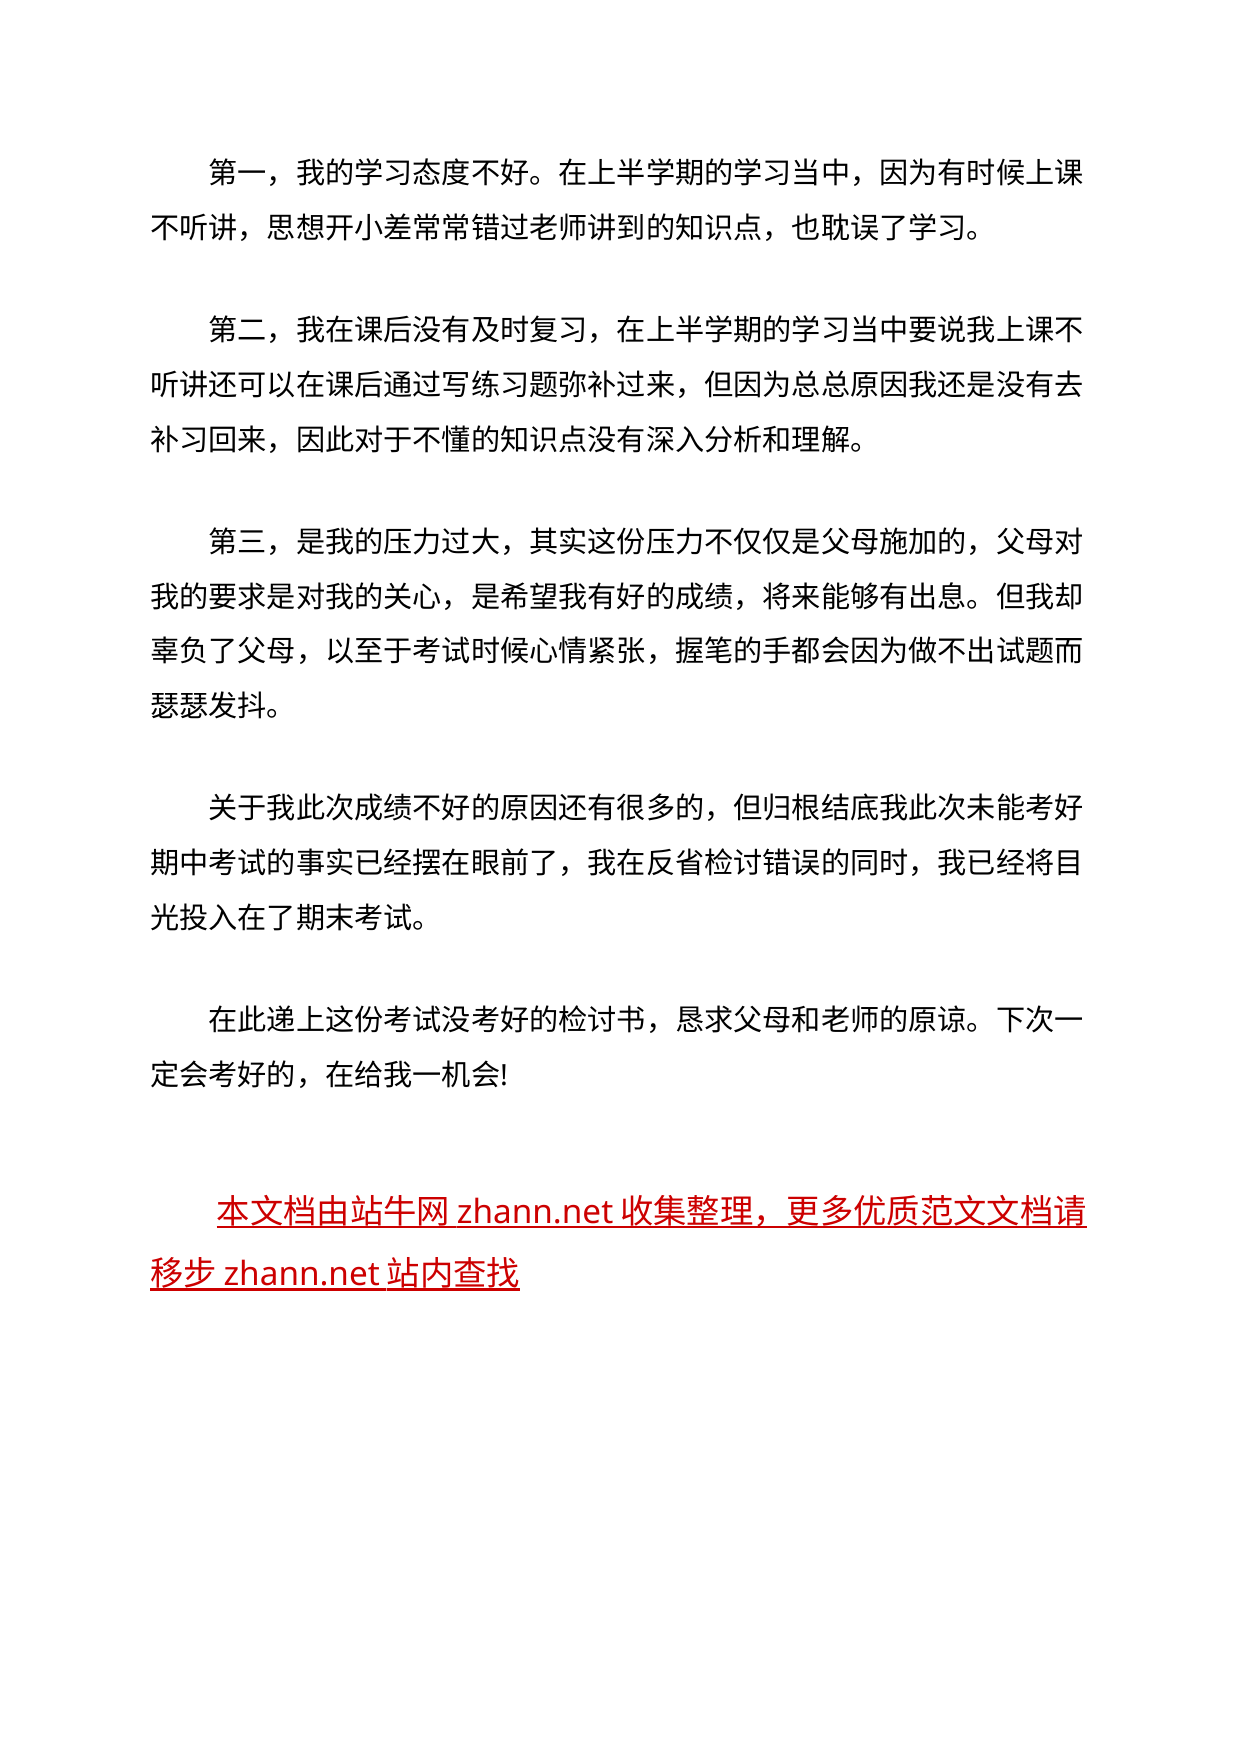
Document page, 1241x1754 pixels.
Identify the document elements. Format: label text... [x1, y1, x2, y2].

text 关于我此次成绩不好的原因还有很多的，但归根结底我此次未能考好期中考试的事实已经摆在眼前了，我在反省检讨错误的同时，我已经将目光投入在了期末考试。 [150, 785, 1090, 937]
text 第三，是我的压力过大，其实这份压力不仅仅是父母施加的，父母对我的要求是对我的关心，是希望我有好的成绩，将来能够有出息。但我却辜负了父母，以至于考试时候心情紧张，握笔的手都会因为做不出试题而瑟瑟发抖。 [150, 518, 1090, 725]
text 本文档由站牛网zhann.net收集整理，更多优质范文文档请移步zhann.net站内查找 [150, 1184, 1090, 1296]
text 第二，我在课后没有及时复习，在上半学期的学习当中要说我上课不听讲还可以在课后通过写练习题弥补过来，但因为总总原因我还是没有去补习回来，因此对于不懂的知识点没有深入分析和理解。 [150, 307, 1090, 459]
text 在此递上这份考试没考好的检讨书，恳求父母和老师的原谅。下次一定会考好的，在给我一机会! [150, 996, 1090, 1093]
text 第一，我的学习态度不好。在上半学期的学习当中，因为有时候上课不听讲，思想开小差常常错过老师讲到的知识点，也耽误了学习。 [150, 150, 1090, 247]
